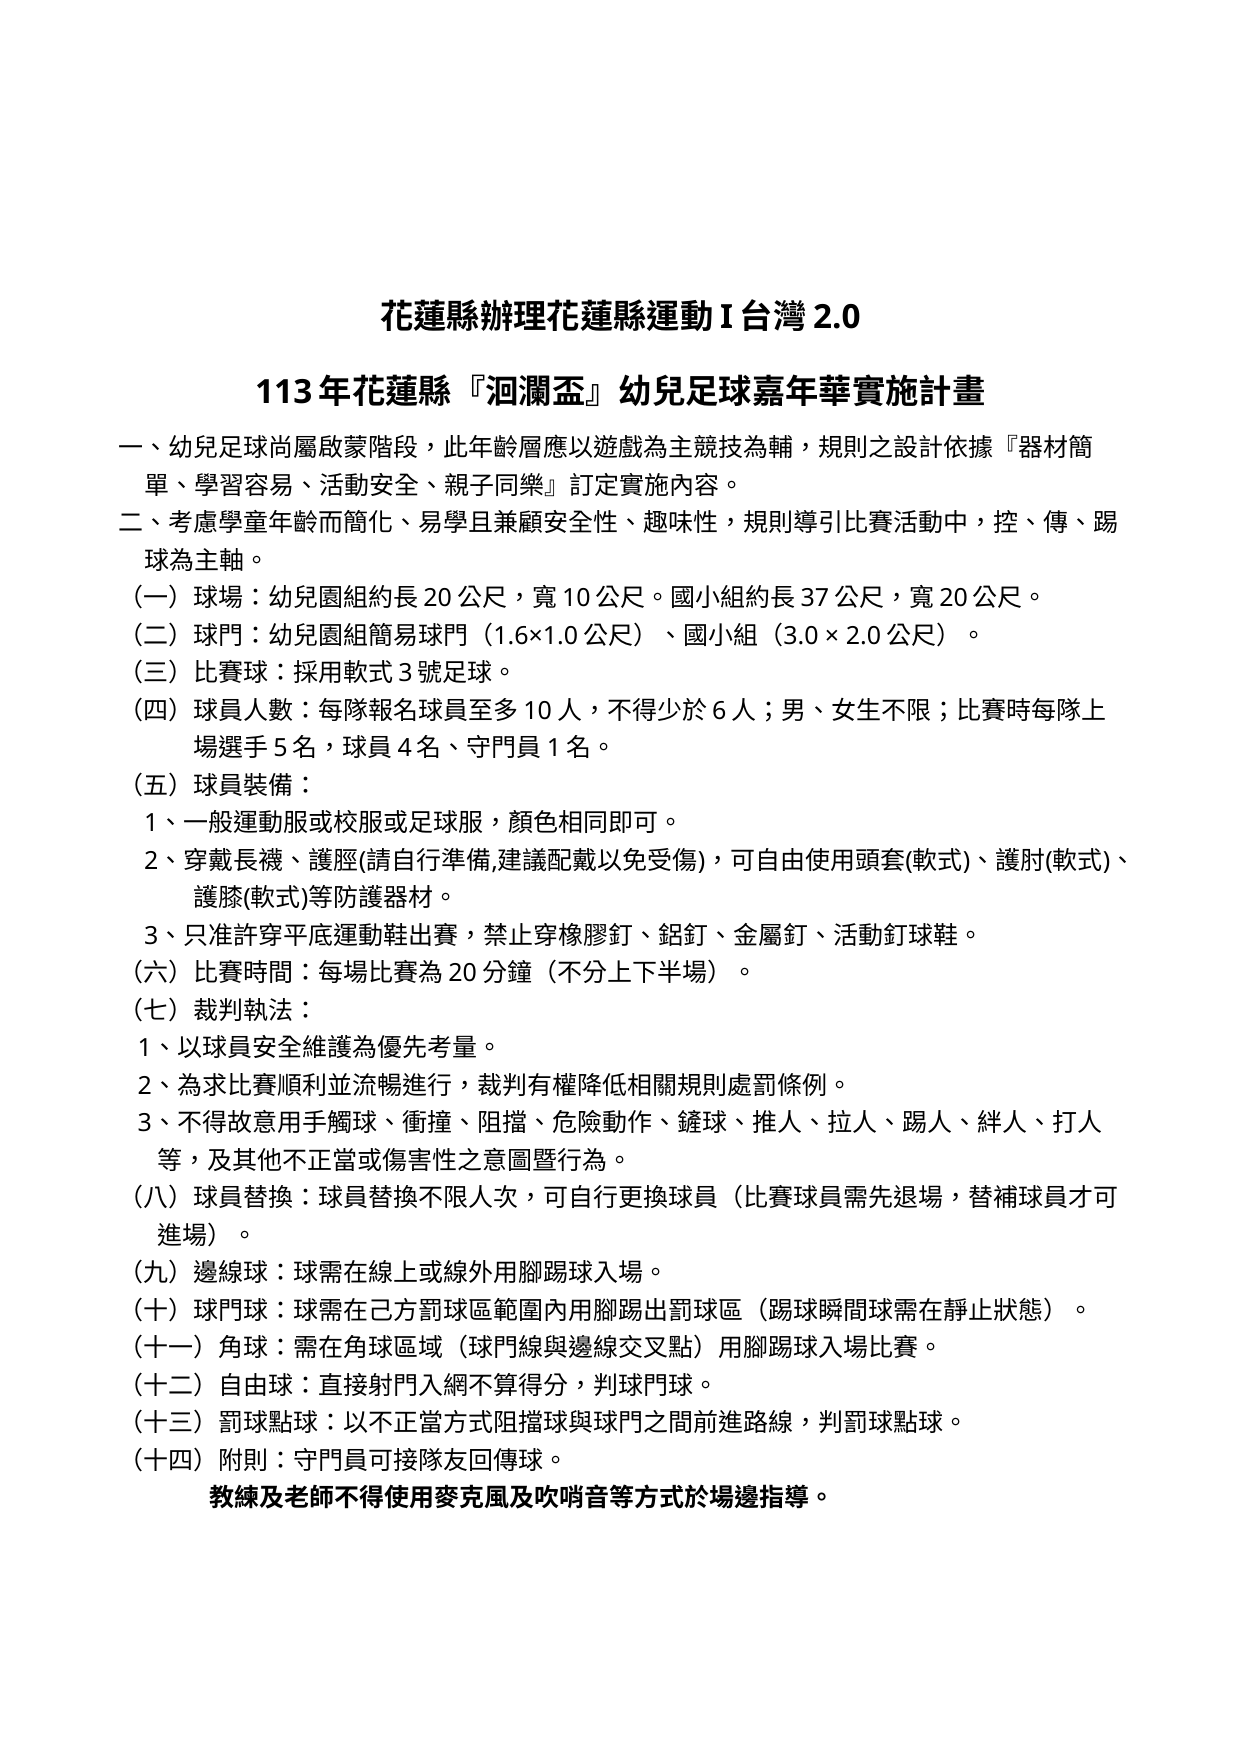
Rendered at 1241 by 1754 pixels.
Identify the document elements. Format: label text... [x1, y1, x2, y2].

text （六）比賽時間：每場比賽為20分鐘（不分上下半場）。 [118, 952, 1122, 989]
text （九）邊線球：球需在線上或線外用腳踢球入場。 [118, 1252, 1122, 1289]
text 單、學習容易、活動安全、親子同樂』訂定實施內容。 [118, 464, 1122, 502]
text （一）球場：幼兒園組約長20公尺，寬10公尺。國小組約長37公尺，寬20公尺。 [118, 577, 1122, 614]
text （三）比賽球：採用軟式3號足球。 [118, 652, 1122, 689]
text 3、只准許穿平底運動鞋出賽，禁止穿橡膠釘、鋁釘、金屬釘、活動釘球鞋。 [118, 914, 1122, 952]
text 花蓮縣辦理花蓮縣運動I台灣2.0 [118, 277, 1122, 352]
text （十三）罰球點球：以不正當方式阻擋球與球門之間前進路線，判罰球點球。 [118, 1402, 1122, 1439]
text 3、不得故意用手觸球、衝撞、阻擋、危險動作、鏟球、推人、拉人、踢人、絆人、打人 等，及其他不正當或傷害性之意圖暨行為。 [118, 1102, 1122, 1177]
text （四）球員人數：每隊報名球員至多10人，不得少於6人；男、女生不限；比賽時每隊上 場選手5名，球員4名、守門員1名。 [118, 689, 1122, 764]
text 二、考慮學童年齡而簡化、易學且兼顧安全性、趣味性，規則導引比賽活動中，控、傳、踢 球為主軸。 [118, 502, 1122, 577]
text 1、以球員安全維護為優先考量。 [118, 1027, 1122, 1064]
text 2、為求比賽順利並流暢進行，裁判有權降低相關規則處罰條例。 [118, 1064, 1122, 1102]
text （十）球門球：球需在己方罰球區範圍內用腳踢出罰球區（踢球瞬間球需在靜止狀態）。 [118, 1289, 1122, 1327]
text （十一）角球：需在角球區域（球門線與邊線交叉點）用腳踢球入場比賽。 [118, 1327, 1122, 1364]
text （十二）自由球：直接射門入網不算得分，判球門球。 [118, 1364, 1122, 1402]
text （八）球員替換：球員替換不限人次，可自行更換球員（比賽球員需先退場，替補球員才可 進場）。 [118, 1177, 1122, 1252]
text （二）球門：幼兒園組簡易球門（1.6×1.0公尺）、國小組（3.0 × 2.0公尺）。 [118, 614, 1122, 652]
text 2、穿戴長襪、護脛(請自行準備,建議配戴以免受傷)，可自由使用頭套(軟式)、護肘(軟式)、護膝(軟式)等防護器材。 [118, 839, 1122, 914]
text 1、一般運動服或校服或足球服，顏色相同即可。 [118, 802, 1122, 839]
text 一、幼兒足球尚屬啟蒙階段，此年齡層應以遊戲為主競技為輔，規則之設計依據『器材簡 [118, 427, 1122, 464]
text （七）裁判執法： [118, 989, 1122, 1027]
text （五）球員裝備： [118, 764, 1122, 802]
text 113年花蓮縣『洄瀾盃』幼兒足球嘉年華實施計畫 [118, 352, 1122, 427]
text （十四）附則：守門員可接隊友回傳球。 教練及老師不得使用麥克風及吹哨音等方式於場邊指導。 [118, 1439, 1122, 1514]
